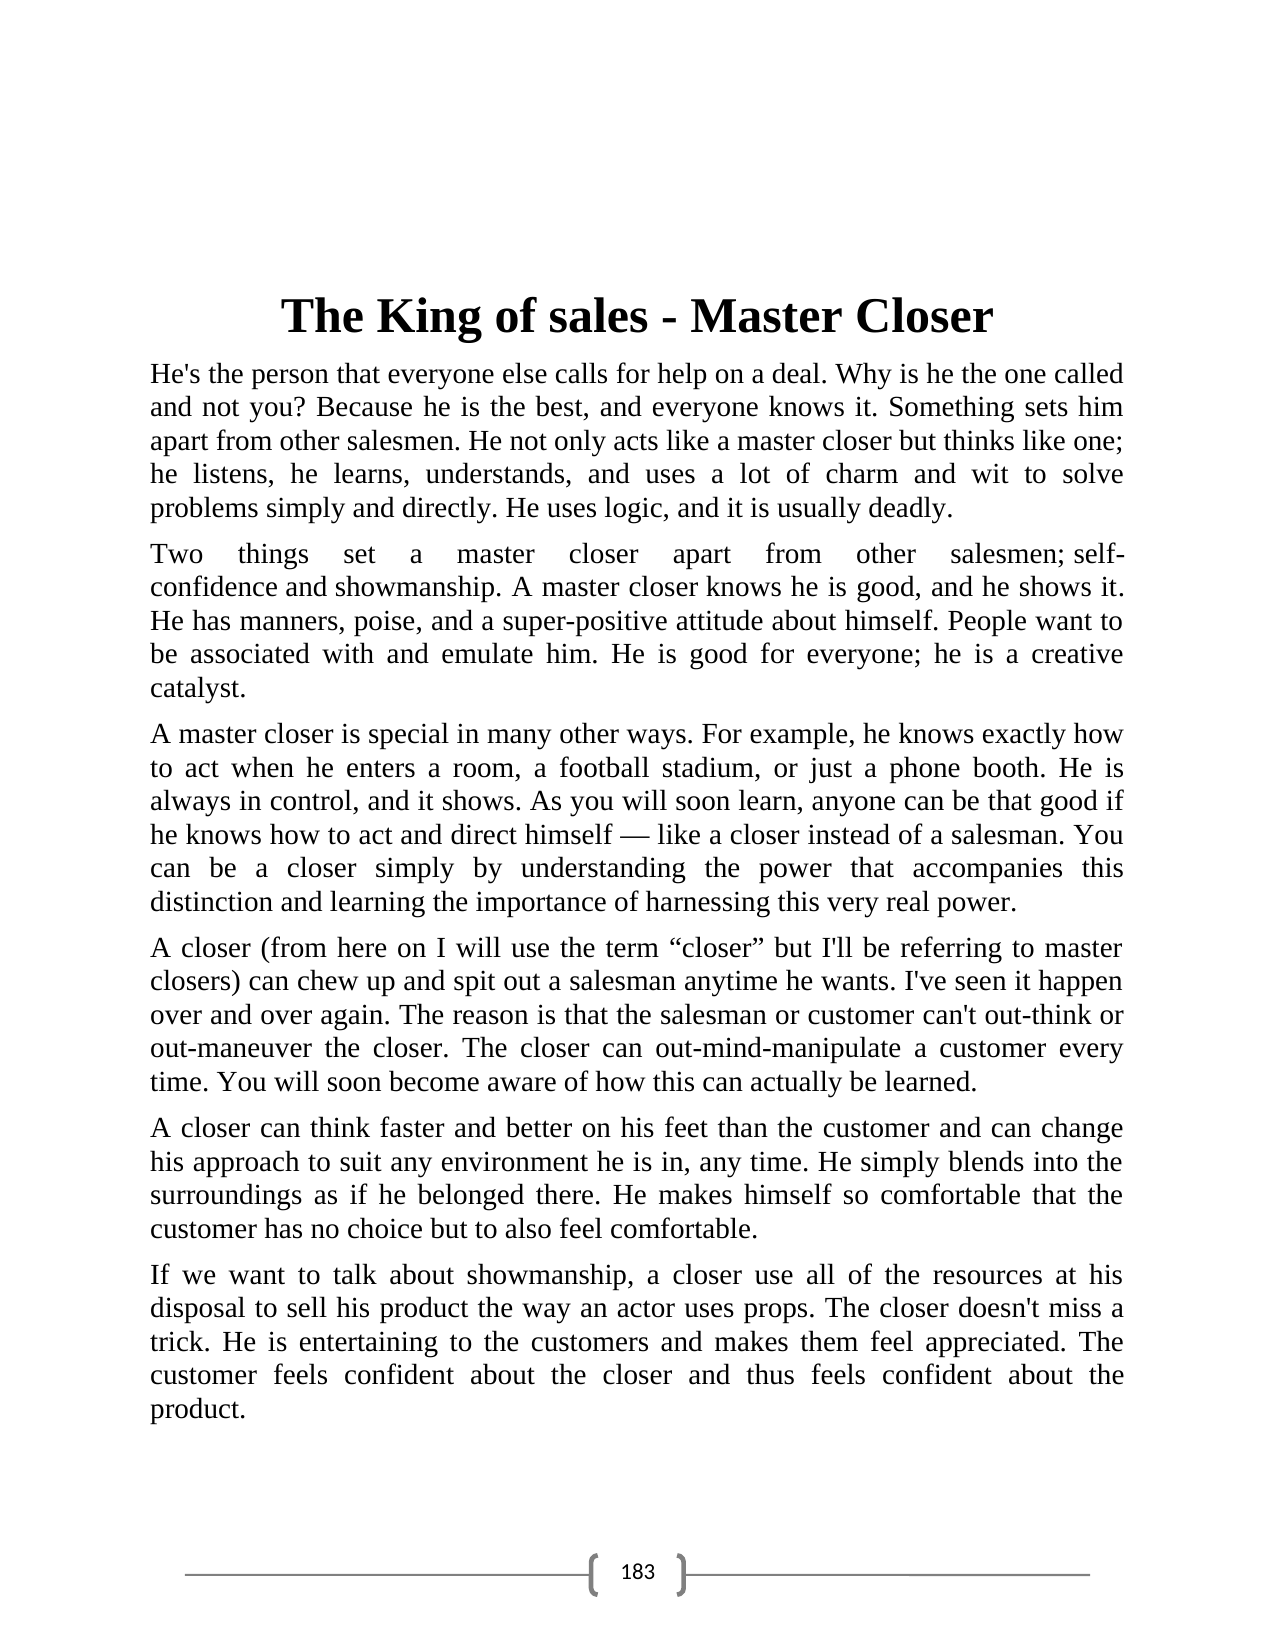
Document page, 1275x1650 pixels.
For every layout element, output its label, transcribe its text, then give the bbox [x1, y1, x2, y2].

text A master closer is special in many other ways. For example, he knows exactly how to act when he enters a room, a football stadium, or just a phone booth. He is always in control, and it shows. As you will soon learn, anyone can be that good if he knows how to act and direct himself — like a closer instead of a salesman. You can be a closer simply by understanding the power that accompanies this distinction and learning the importance of harnessing this very real power. [150, 716, 1125, 917]
text The King of sales - Master Closer [150, 286, 1125, 343]
text A closer can think faster and better on his feet than the customer and can change his approach to suit any environment he is in, any time. He simply blends into the surroundings as if he belonged there. He makes himself so comfortable that the customer has no choice but to also feel comfortable. [150, 1110, 1125, 1244]
text Two things set a master closer apart from other salesmen; self-confidence and showmanship. A master closer knows he is good, and he shows it. He has manners, poise, and a super-positive attitude about himself. People want to be associated with and emulate him. He is good for everyone; he is a creative catalyst. [150, 536, 1125, 704]
text If we want to talk about showmanship, a closer use all of the resources at his disposal to sell his product the way an actor uses props. The closer doesn't miss a trick. He is entertaining to the customers and makes them feel appreciated. The customer feels confident about the closer and thus feels confident about the product. [150, 1257, 1125, 1424]
text He's the person that everyone else calls for help on a deal. Why is he the one called and not you? Because he is the best, and everyone knows it. Something sets him apart from other salesmen. He not only acts like a master closer but thinks like one; he listens, he learns, understands, and uses a lot of charm and wit to solve problems simply and directly. He uses logic, and it is usually deadly. [150, 356, 1125, 523]
text A closer (from here on I will use the term “closer” but I'll be referring to master closers) can chew up and spit out a salesman anytime he wants. I've seen it happen over and over again. The reason is that the salesman or customer can't out-think or out-maneuver the closer. The closer can out-mind-manipulate a customer every time. You will soon become aware of how this can actually be learned. [150, 930, 1125, 1098]
